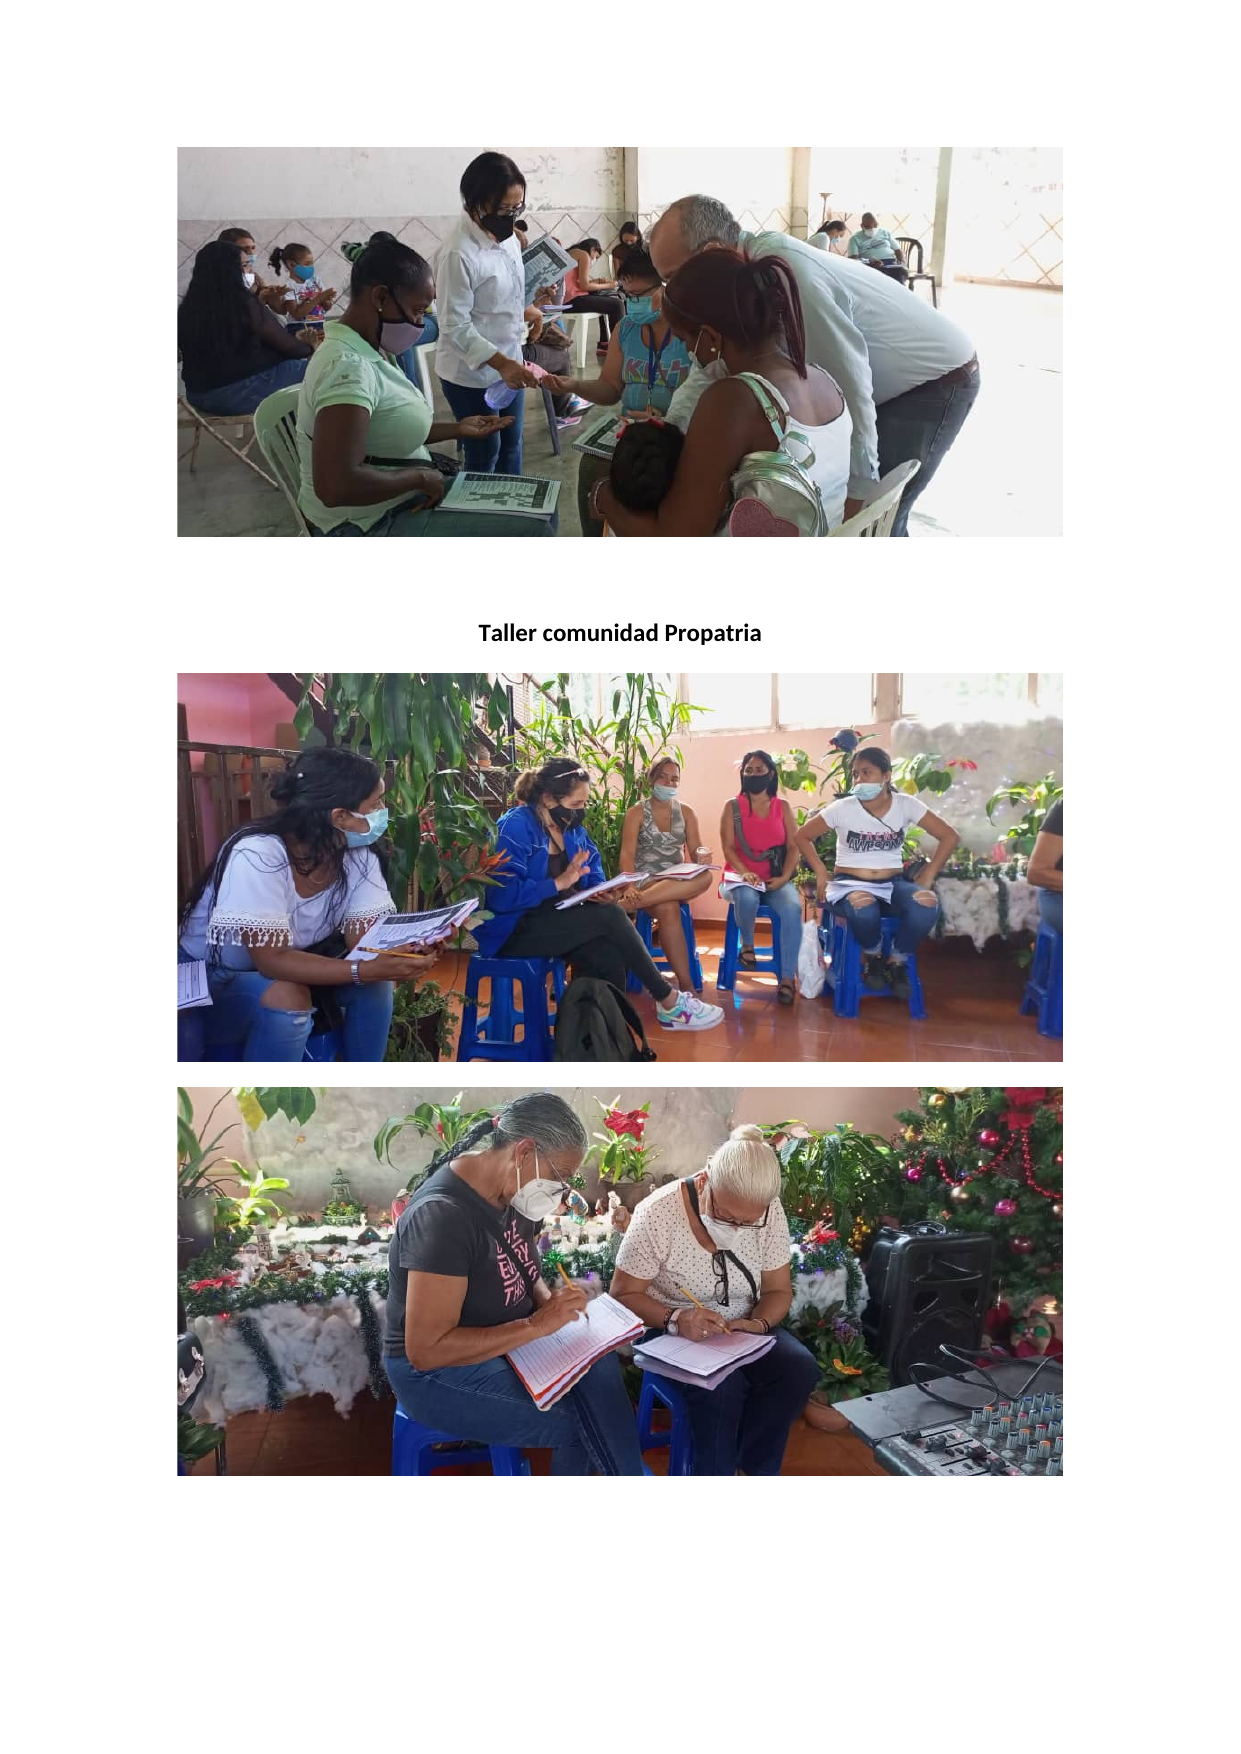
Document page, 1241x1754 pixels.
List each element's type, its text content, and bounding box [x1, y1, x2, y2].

text Taller comunidad Propatria [177, 617, 1063, 648]
picture [177, 147, 1063, 537]
picture [177, 673, 1063, 1062]
picture [177, 1087, 1063, 1476]
